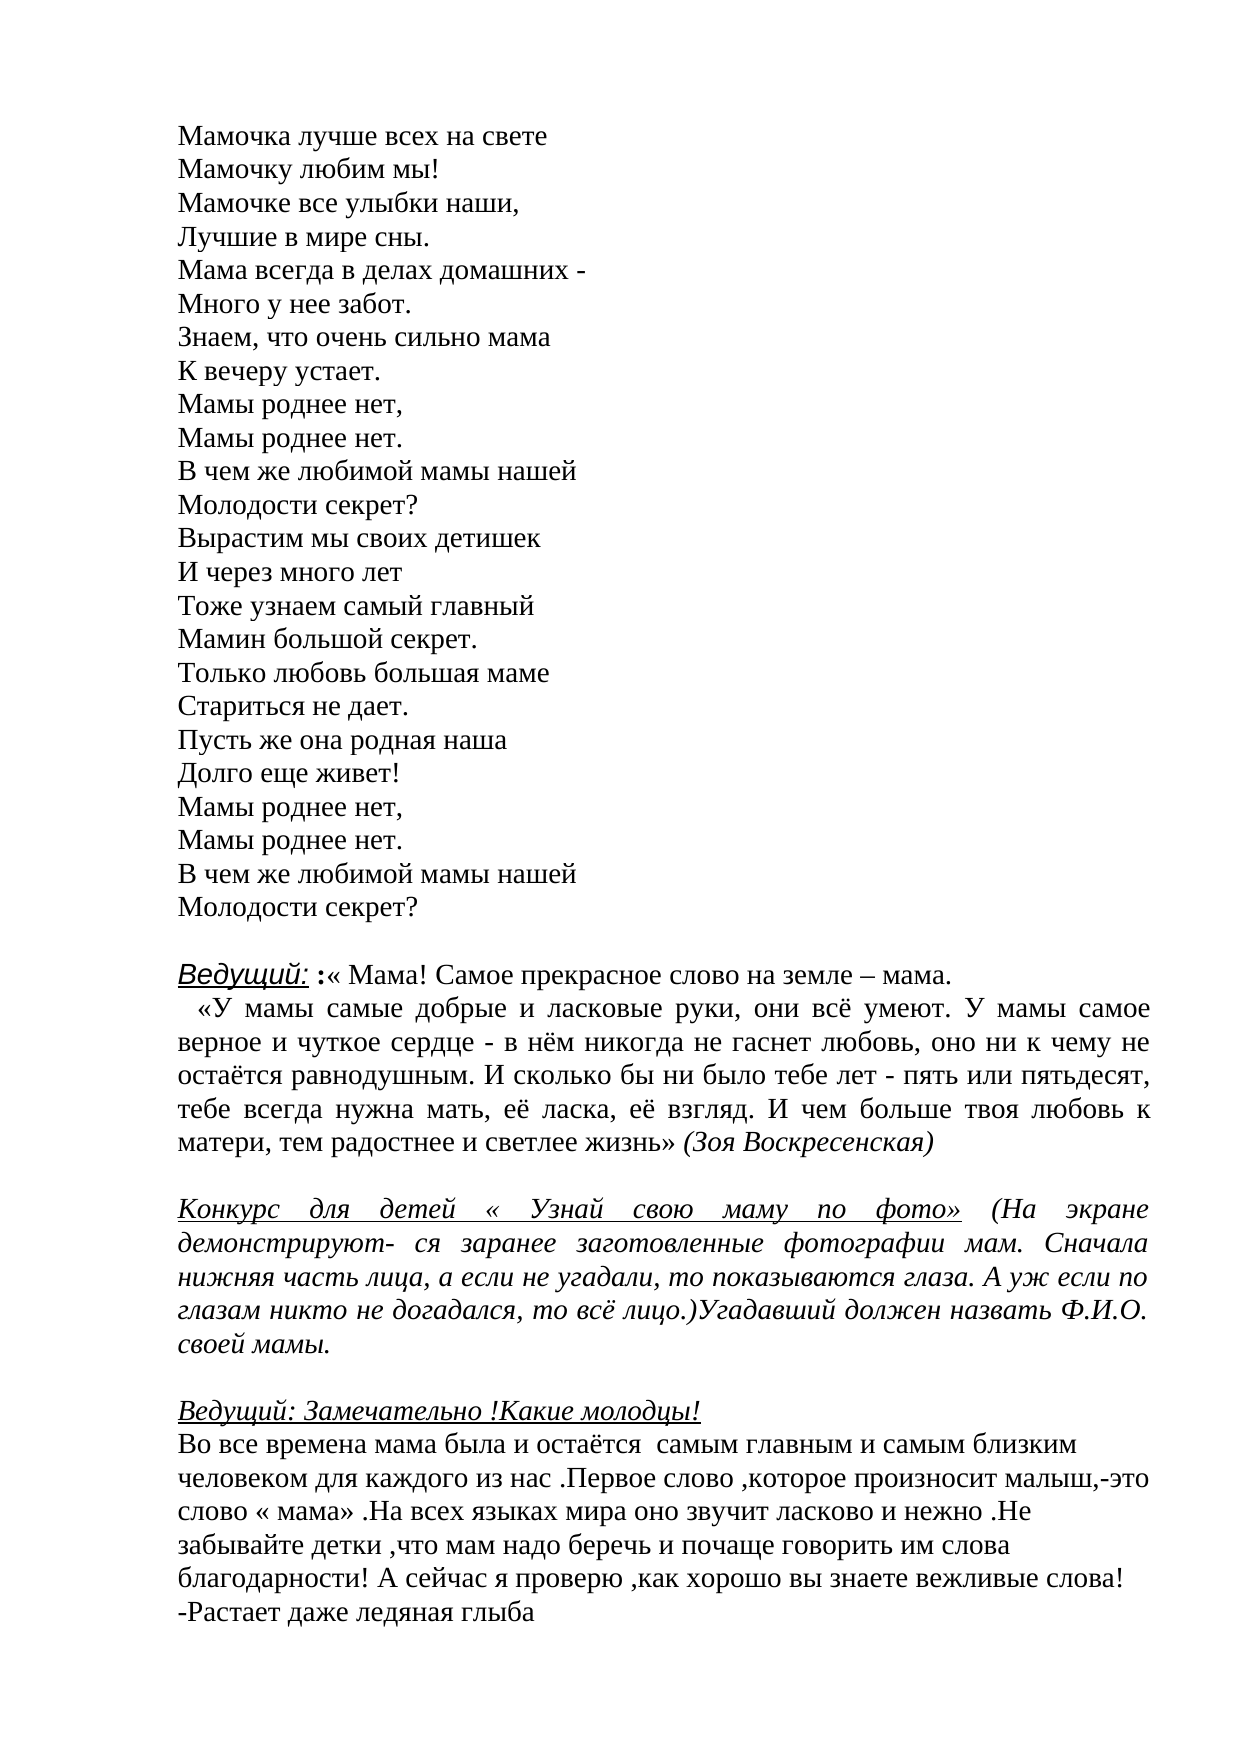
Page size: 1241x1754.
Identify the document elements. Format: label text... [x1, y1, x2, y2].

text Мамочка лучше всех на свете Мамочку любим мы! Мамочке все улыбки наши, Лучшие в мире сны. Мама всегда в делах домашних - Много у нее забот. Знаем, что очень сильно мама К вечеру устает. Мамы роднее нет, Мамы роднее нет. В чем же любимой мамы нашей Молодости секрет? Вырастим мы своих детишек И через много лет Тоже узнаем самый главный Мамин большой секрет. Только любовь большая маме Стариться не дает. Пусть же она родная наша Долго еще живет! Мамы роднее нет, Мамы роднее нет. В чем же любимой мамы нашей Молодости секрет? [177, 118, 1152, 923]
text «У мамы самые добрые и ласковые руки, они всё умеют. У мамы самое верное и чуткое сердце - в нём никогда не гаснет любовь, оно ни к чему не остаётся равнодушным. И сколько бы ни было тебе лет - пять или пятьдесят, тебе всегда нужна мать, её ласка, её взгляд. И чем больше твоя любовь к матери, тем радостнее и светлее жизнь» (Зоя Воскресенская) [177, 990, 1152, 1158]
text Во все времена мама была и остаётся самым главным и самым близким человеком для каждого из нас .Первое слово ,которое произносит малыш,-это слово « мама» .На всех языках мира оно звучит ласково и нежно .Не забывайте детки ,что мам надо беречь и почаще говорить им слова благодарности! А сейчас я проверю ,как хорошо вы знаете вежливые слова! [177, 1426, 1152, 1594]
text -Растает даже ледяная глыба [177, 1594, 1152, 1628]
text Ведущий: Замечательно !Какие молодцы! [177, 1393, 1152, 1426]
text Конкурс для детей « Узнай свою маму по фото» (На экране демонстрируют- ся заранее заготовленные фотографии мам. Сначала нижняя часть лица, а если не угадали, то показываются глаза. А уж если по глазам никто не догадался, то всё лицо.)Угадавший должен назвать Ф.И.О. своей мамы. [177, 1192, 1152, 1359]
text Ведущий: :« Мама! Самое прекрасное слово на земле – мама. [309, 957, 1152, 990]
